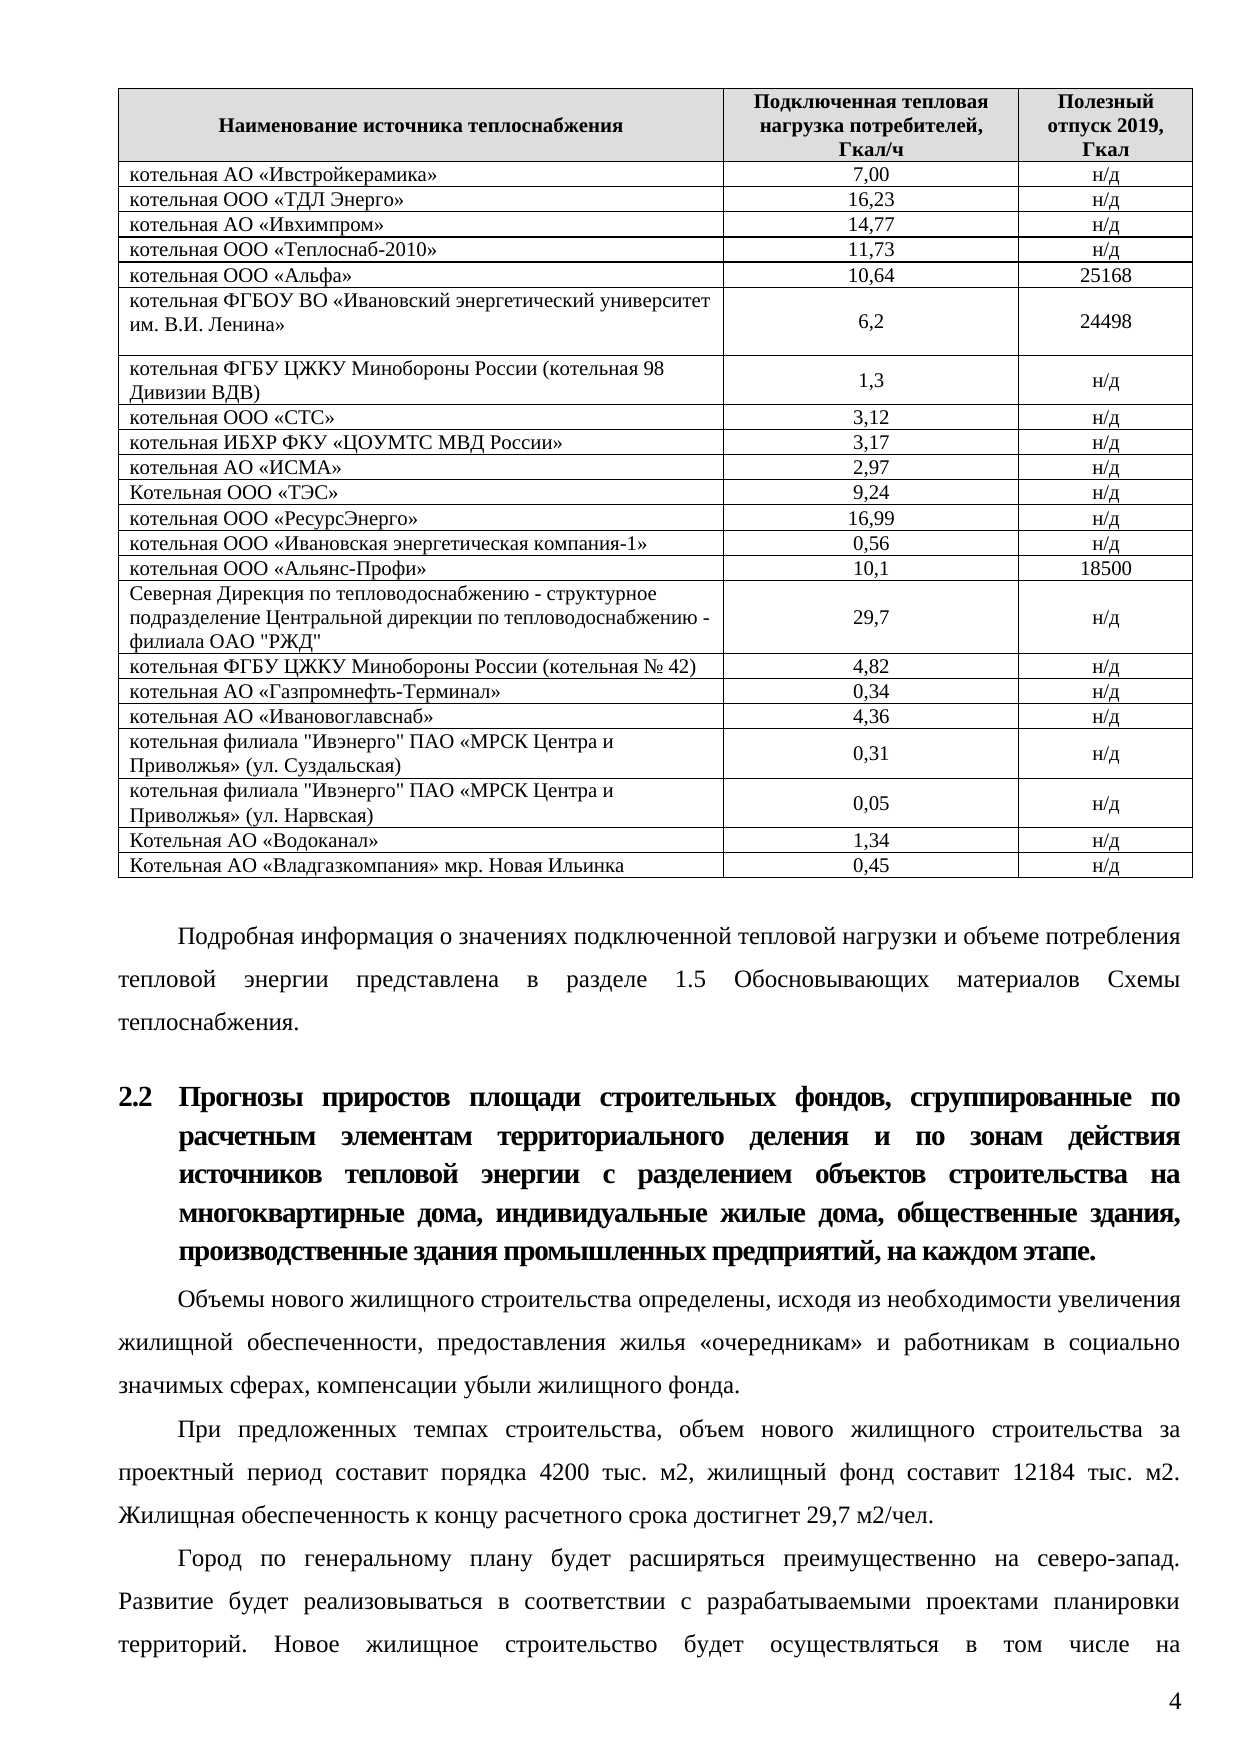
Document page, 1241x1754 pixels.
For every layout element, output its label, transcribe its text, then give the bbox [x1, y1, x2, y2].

table_cell котельная филиала "Ивэнерго" ПАО «МРСК Центра и Приволжья» (ул. Суздальская) [119, 729, 723, 777]
table_cell н/д [1019, 779, 1192, 827]
table_cell н/д [1019, 729, 1192, 777]
table_cell котельная ФГБУ ЦЖКУ Минобороны России (котельная № 42) [119, 654, 723, 678]
table_cell котельная ООО «РесурсЭнерго» [119, 505, 723, 529]
text При предложенных темпах строительства, объем нового жилищного строительства за проектный период составит порядка 4200 тыс. м2, жилищный фонд составит 12184 тыс. м2. Жилищная обеспеченность к концу расчетного срока достигнет 29,7 м2/чел. [118, 1414, 1181, 1529]
table_cell 6,2 [724, 288, 1018, 355]
table_cell 9,24 [724, 480, 1018, 504]
table_cell 10,1 [724, 556, 1018, 580]
table_cell Северная Дирекция по тепловодоснабжению - структурное подразделение Центральной дирекции по тепловодоснабжению - филиала ОАО "РЖД" [119, 581, 723, 653]
table_cell котельная ИБХР ФКУ «ЦОУМТС МВД России» [119, 430, 723, 454]
subtitle Прогнозы приростов площади строительных фондов, сгруппированные по расчетным элементам территориального деления и по зонам действия источников тепловой энергии с разделением объектов строительства на многоквартирные дома, индивидуальные жилые дома, общественные здания, производственные здания промышленных предприятий, на каждом этапе. [118, 1079, 1181, 1267]
table_cell котельная АО «Ивхимпром» [119, 212, 723, 236]
table_cell котельная ООО «Альянс-Профи» [119, 556, 723, 580]
table_cell 11,73 [724, 238, 1018, 261]
table_cell н/д [1019, 531, 1192, 554]
text Объемы нового жилищного строительства определены, исходя из необходимости увеличения жилищной обеспеченности, предоставления жилья «очередникам» и работникам в социально значимых сферах, компенсации убыли жилищного фонда. [118, 1284, 1181, 1399]
table_header Полезный отпуск 2019, Гкал [1019, 89, 1192, 161]
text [118, 1543, 1181, 1658]
table_cell 0,56 [724, 531, 1018, 554]
table_cell котельная АО «Ивановоглавснаб» [119, 704, 723, 728]
table_cell 0,45 [724, 853, 1018, 877]
table_cell котельная АО «Ивстройкерамика» [119, 162, 723, 186]
table_cell 14,77 [724, 212, 1018, 236]
table_cell котельная АО «Газпромнефть-Терминал» [119, 679, 723, 703]
table_cell котельная ООО «ТДЛ Энерго» [119, 187, 723, 211]
text Подробная информация о значениях подключенной тепловой нагрузки и объеме потребления тепловой энергии представлена в разделе 1.5 Обосновывающих материалов Схемы теплоснабжения. [118, 921, 1181, 1036]
table_cell 25168 [1019, 263, 1192, 287]
table_cell н/д [1019, 853, 1192, 877]
table_cell н/д [1019, 356, 1192, 404]
table_header Подключенная тепловая нагрузка потребителей, Гкал/ч [724, 89, 1018, 161]
table_cell 0,31 [724, 729, 1018, 777]
table_cell н/д [1019, 654, 1192, 678]
table_cell н/д [1019, 212, 1192, 236]
table_cell 18500 [1019, 556, 1192, 580]
table_cell н/д [1019, 430, 1192, 454]
table_cell н/д [1019, 405, 1192, 429]
table_cell н/д [1019, 704, 1192, 728]
table_cell котельная ООО «Альфа» [119, 263, 723, 287]
table_cell н/д [1019, 480, 1192, 504]
table_cell 1,34 [724, 828, 1018, 852]
table_cell 16,99 [724, 505, 1018, 529]
table_cell 7,00 [724, 162, 1018, 186]
table_cell 2,97 [724, 455, 1018, 479]
table_cell 3,12 [724, 405, 1018, 429]
table_cell 3,17 [724, 430, 1018, 454]
table_cell котельная филиала "Ивэнерго" ПАО «МРСК Центра и Приволжья» (ул. Нарвская) [119, 779, 723, 827]
table_cell н/д [1019, 679, 1192, 703]
table_cell котельная АО «ИСМА» [119, 455, 723, 479]
table_cell котельная ООО «СТС» [119, 405, 723, 429]
table_cell н/д [1019, 581, 1192, 653]
table_header Наименование источника теплоснабжения [119, 89, 723, 161]
table_cell 29,7 [724, 581, 1018, 653]
table_cell 0,34 [724, 679, 1018, 703]
table_cell н/д [1019, 162, 1192, 186]
table_cell н/д [1019, 828, 1192, 852]
table_cell котельная ООО «Теплоснаб-2010» [119, 238, 723, 261]
table_cell н/д [1019, 238, 1192, 261]
table_cell Котельная АО «Владгазкомпания» мкр. Новая Ильинка [119, 853, 723, 877]
table_cell котельная ООО «Ивановская энергетическая компания-1» [119, 531, 723, 554]
table_cell котельная ФГБОУ ВО «Ивановский энергетический университет им. В.И. Ленина» [119, 288, 723, 355]
table_cell 0,05 [724, 779, 1018, 827]
table_cell н/д [1019, 505, 1192, 529]
table_cell 4,36 [724, 704, 1018, 728]
table_cell Котельная АО «Водоканал» [119, 828, 723, 852]
table_cell Котельная ООО «ТЭС» [119, 480, 723, 504]
table_cell н/д [1019, 455, 1192, 479]
table_cell 4,82 [724, 654, 1018, 678]
table_cell котельная ФГБУ ЦЖКУ Минобороны России (котельная 98 Дивизии ВДВ) [119, 356, 723, 404]
table_cell 10,64 [724, 263, 1018, 287]
table_cell 1,3 [724, 356, 1018, 404]
table_cell н/д [1019, 187, 1192, 211]
table_cell 24498 [1019, 288, 1192, 355]
table_cell 16,23 [724, 187, 1018, 211]
